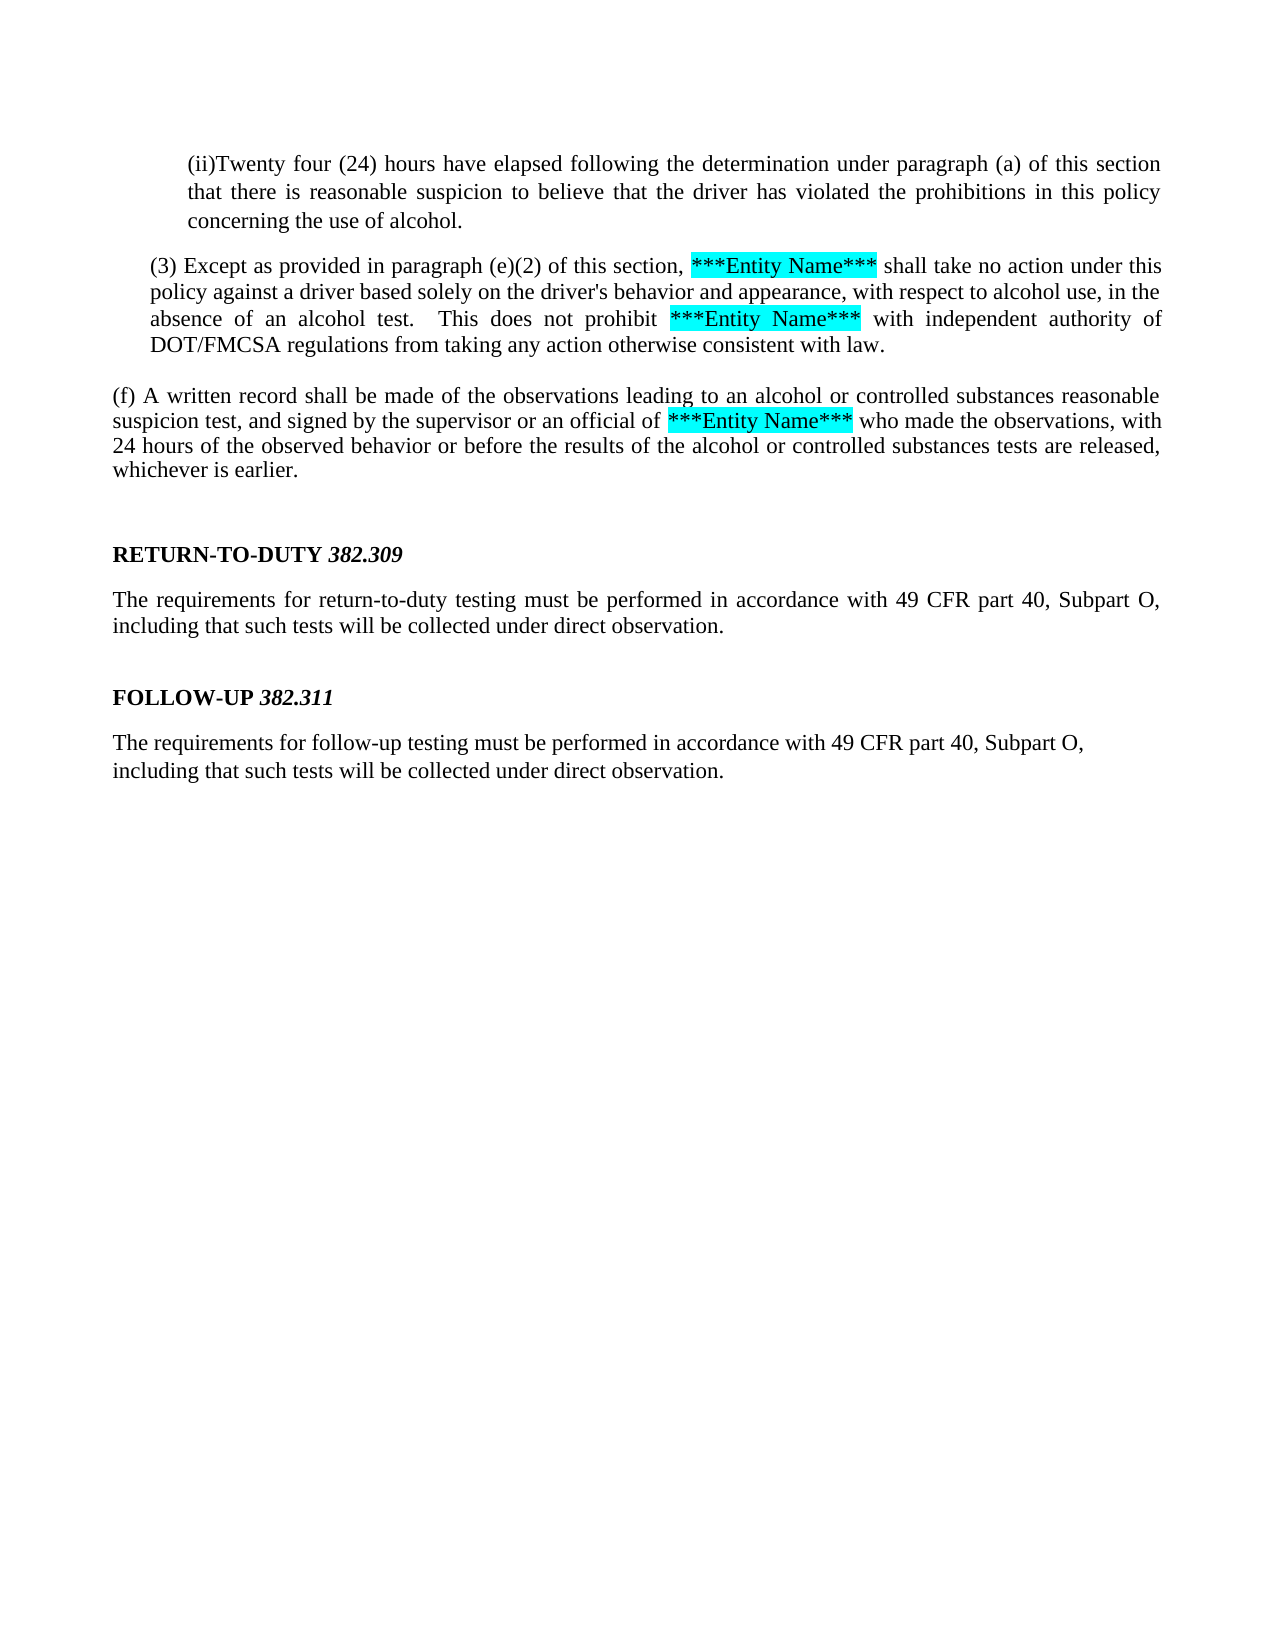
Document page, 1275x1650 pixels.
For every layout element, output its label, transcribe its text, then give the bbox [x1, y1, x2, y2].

text FOLLOW-UP 382.311 [112, 684, 1162, 710]
text The requirements for return-to-duty testing must be performed in accordance with 49 CFR part 40, Subpart O, including that such tests will be collected under direct observation. [112, 586, 1162, 639]
text RETURN-TO-DUTY 382.309 [112, 541, 1162, 567]
text The requirements for follow-up testing must be performed in accordance with 49 CFR part 40, Subpart O, including that such tests will be collected under direct observation. [112, 729, 1162, 784]
text (f) A written record shall be made of the observations leading to an alcohol or controlled substances reasonable suspicion test, and signed by the supervisor or an official of ***Entity Name*** who made the observations, with 24 hours of the observed behavior or before the results of the alcohol or controlled substances tests are released, whichever is earlier. [112, 384, 1162, 483]
text (3) Except as provided in paragraph (e)(2) of this section, ***Entity Name*** shall take no action under this policy against a driver based solely on the driver's behavior and appearance, with respect to alcohol use, in the absence of an alcohol test. This does not prohibit ***Entity Name*** with independent authority of DOT/FMCSA regulations from taking any action otherwise consistent with law. [150, 252, 1162, 357]
text (ii)Twenty four (24) hours have elapsed following the determination under paragraph (a) of this section that there is reasonable suspicion to believe that the driver has violated the prohibitions in this policy concerning the use of alcohol. [187, 150, 1162, 233]
